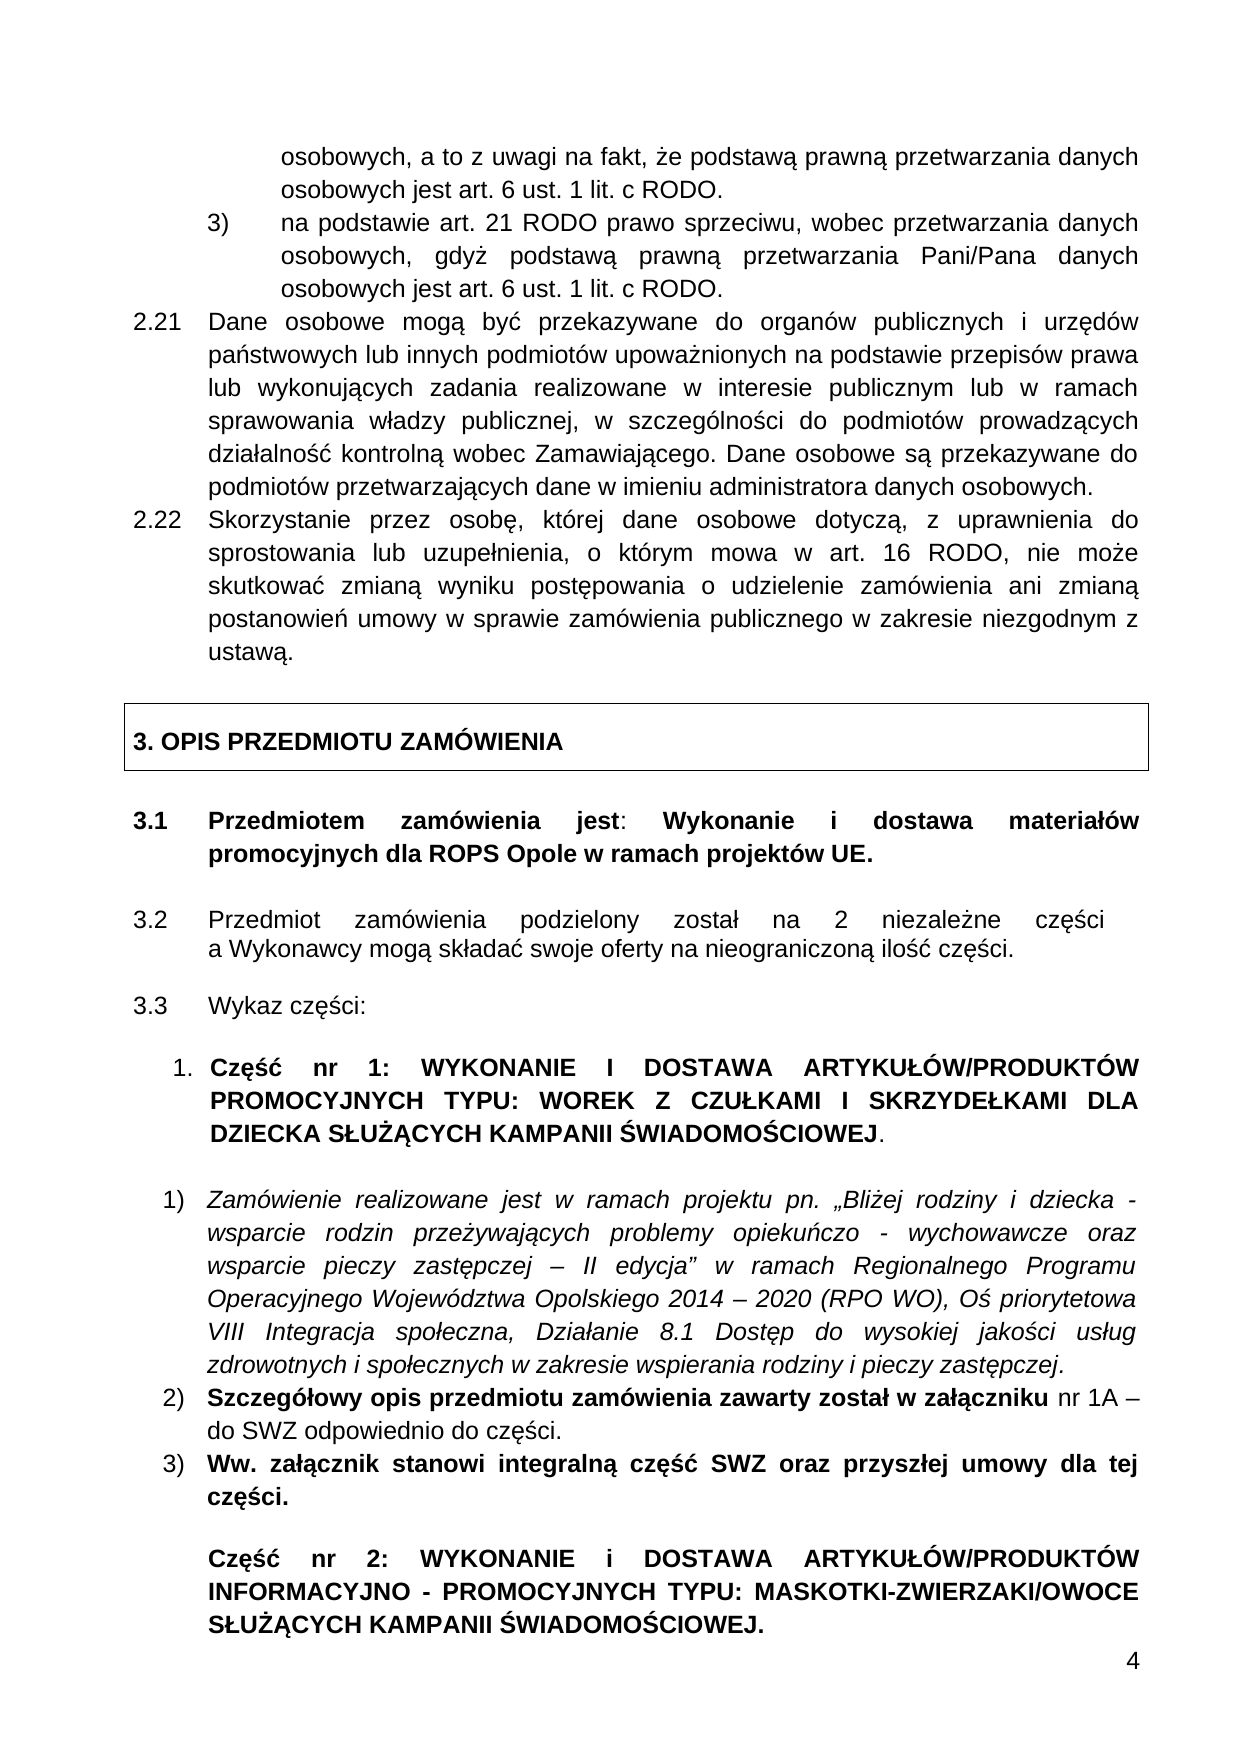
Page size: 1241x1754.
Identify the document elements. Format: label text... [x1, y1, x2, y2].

list Przedmiotem zamówienia jest: Wykonanie i dostawa materiałów promocyjnych dla ROPS Opole w ramach projektów UE. [133, 806, 1140, 868]
list Przedmiot zamówienia podzielony został na 2 niezależne części a Wykonawcy mogą składać swoje oferty na nieograniczoną ilość części. [133, 905, 1140, 962]
list Dane osobowe mogą być przekazywane do organów publicznych i urzędów państwowych lub innych podmiotów upoważnionych na podstawie przepisów prawa lub wykonujących zadania realizowane w interesie publicznym lub w ramach sprawowania władzy publicznej, w szczególności do podmiotów prowadzących działalność kontrolną wobec Zamawiającego. Dane osobowe są przekazywane do podmiotów przetwarzających dane w imieniu administratora danych osobowych. [133, 307, 1140, 501]
list Ww. załącznik stanowi integralną część SWZ oraz przyszłej umowy dla tej części. [162, 1449, 1140, 1511]
list Wykaz części: [133, 991, 1140, 1020]
list Szczegółowy opis przedmiotu zamówienia zawarty został w załączniku nr 1A – do SWZ odpowiednio do części. [162, 1383, 1140, 1445]
list Zamówienie realizowane jest w ramach projektu pn. „Bliżej rodziny i dziecka - wsparcie rodzin przeżywających problemy opiekuńczo - wychowawcze oraz wsparcie pieczy zastępczej – II edycja” w ramach Regionalnego Programu Operacyjnego Województwa Opolskiego 2014 – 2020 (RPO WO), Oś priorytetowa VIII Integracja społeczna, Działanie 8.1 Dostęp do wysokiej jakości usług zdrowotnych i społecznych w zakresie wspierania rodziny i pieczy zastępczej. [162, 1185, 1140, 1379]
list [207, 142, 1140, 203]
list Część nr 1: WYKONANIE I DOSTAWA ARTYKUŁÓW/PRODUKTÓW PROMOCYJNYCH TYPU: WOREK Z CZUŁKAMI I SKRZYDEŁKAMI DLA DZIECKA SŁUŻĄCYCH KAMPANII ŚWIADOMOŚCIOWEJ. [172, 1053, 1140, 1148]
text 3. OPIS PRZEDMIOTU ZAMÓWIENIA [125, 704, 1148, 770]
list Część nr 2: WYKONANIE i DOSTAWA ARTYKUŁÓW/PRODUKTÓW INFORMACYJNO - PROMOCYJNYCH TYPU: MASKOTKI-ZWIERZAKI/OWOCE SŁUŻĄCYCH KAMPANII ŚWIADOMOŚCIOWEJ. [208, 1544, 1140, 1639]
list na podstawie art. 21 RODO prawo sprzeciwu, wobec przetwarzania danych osobowych, gdyż podstawą prawną przetwarzania Pani/Pana danych osobowych jest art. 6 ust. 1 lit. c RODO. [207, 208, 1140, 303]
list Skorzystanie przez osobę, której dane osobowe dotyczą, z uprawnienia do sprostowania lub uzupełnienia, o którym mowa w art. 16 RODO, nie może skutkować zmianą wyniku postępowania o udzielenie zamówienia ani zmianą postanowień umowy w sprawie zamówienia publicznego w zakresie niezgodnym z ustawą. [133, 505, 1140, 666]
